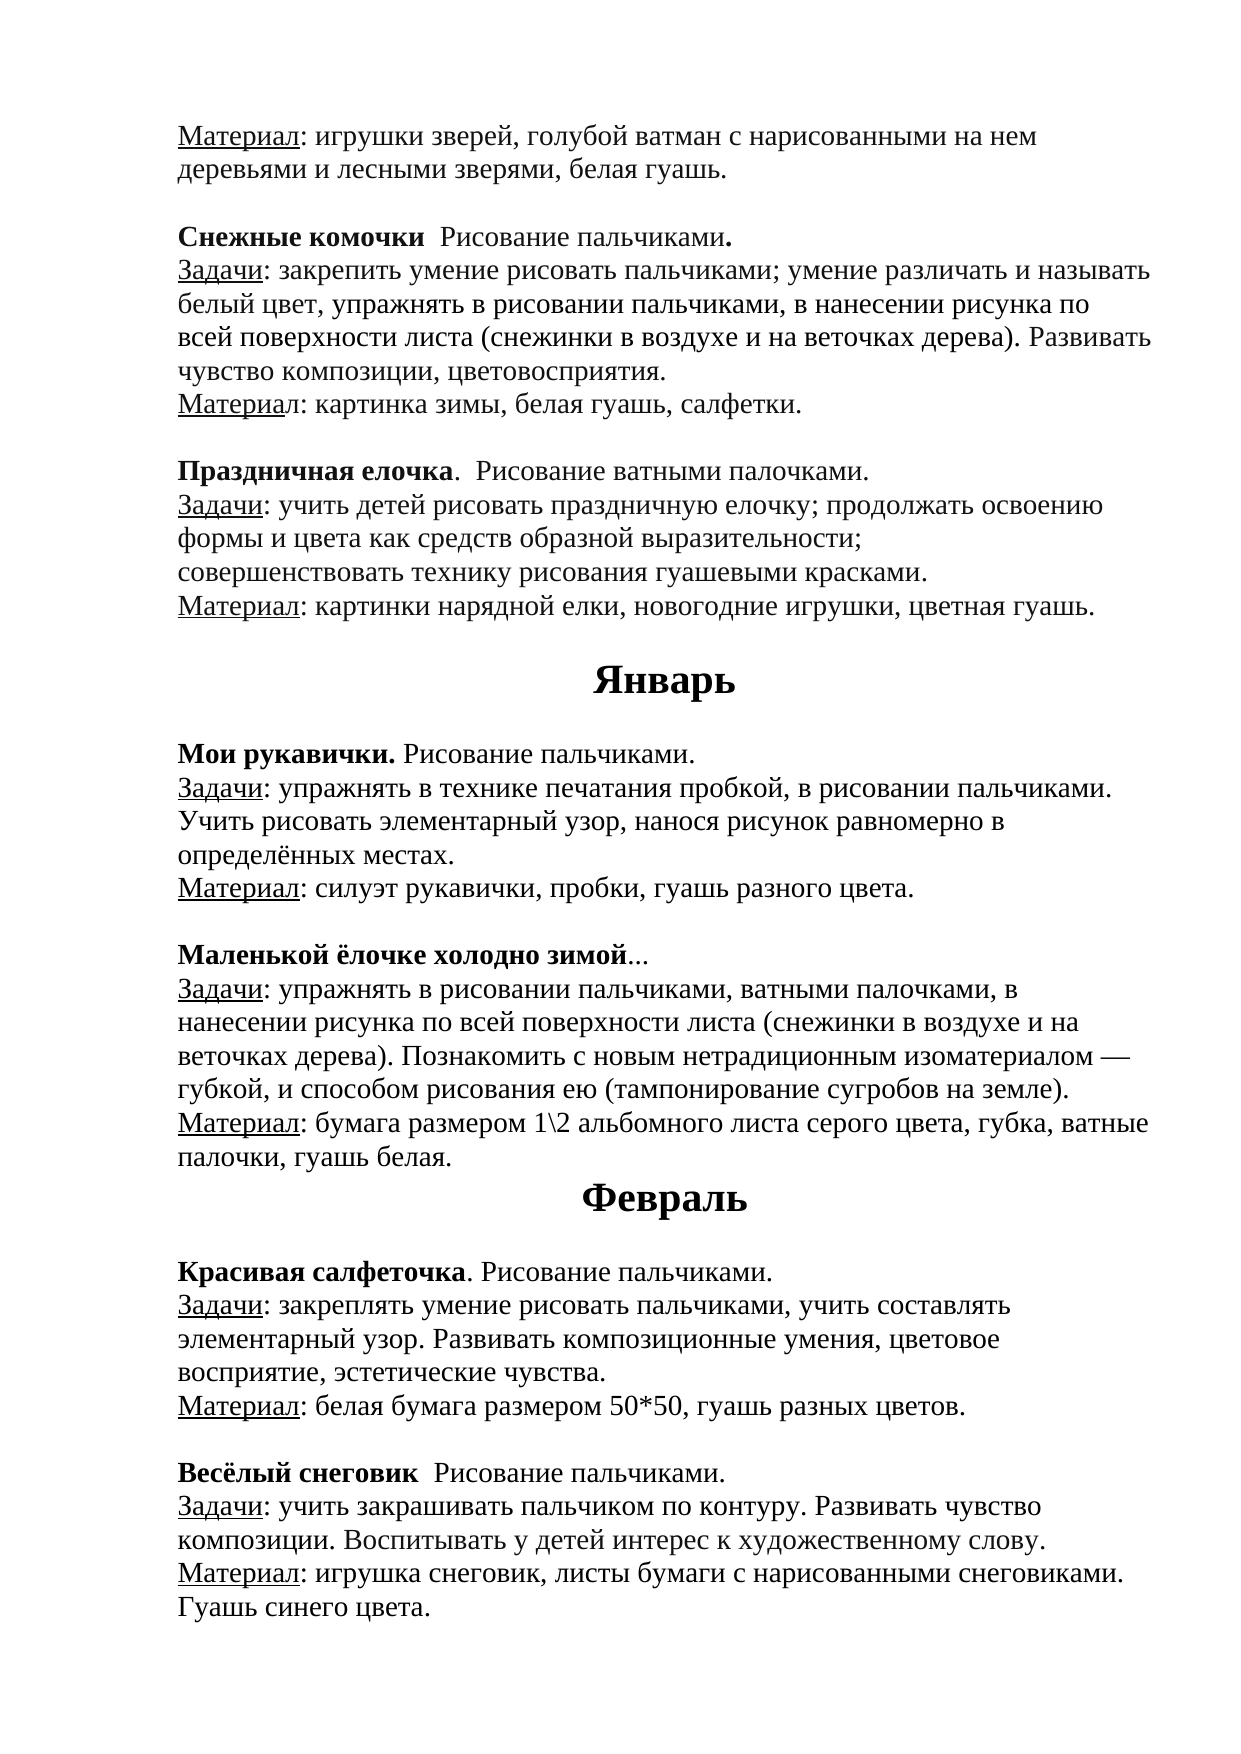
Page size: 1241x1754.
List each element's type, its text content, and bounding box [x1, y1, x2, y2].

text Материал: белая бумага размером 50*50, гуашь разных цветов. [177, 1388, 1152, 1421]
text Материал: силуэт рукавички, пробки, гуашь разного цвета. [177, 870, 1152, 904]
text Снежные комочки Рисование пальчиками. [177, 219, 1152, 252]
text Праздничная елочка. Рисование ватными палочками. [177, 453, 1152, 487]
text Задачи: упражнять в рисовании пальчиками, ватными палочками, в нанесении рисунка по всей поверхности листа (снежинки в воздухе и на веточках дерева). Познакомить с новым нетрадиционным изоматериалом — губкой, и способом рисования ею (тампонирование сугробов на земле). [177, 971, 1152, 1105]
text Материал: картинка зимы, белая гуашь, салфетки. [177, 386, 1152, 420]
text Задачи: упражнять в технике печатания пробкой, в рисовании пальчиками. Учить рисовать элементарный узор, нанося рисунок равномерно в определённых местах. [177, 770, 1152, 870]
text Задачи: закрепить умение рисовать пальчиками; умение различать и называть белый цвет, упражнять в рисовании пальчиками, в нанесении рисунка по всей поверхности листа (снежинки в воздухе и на веточках дерева). Развивать чувство композиции, цветовосприятия. [177, 252, 1152, 386]
text Материал: игрушка снеговик, листы бумаги с нарисованными снеговиками. Гуашь синего цвета. [177, 1556, 1152, 1623]
text Задачи: закреплять умение рисовать пальчиками, учить составлять элементарный узор. Развивать композиционные умения, цветовое восприятие, эстетические чувства. [177, 1287, 1152, 1388]
text Задачи: учить закрашивать пальчиком по контуру. Развивать чувство композиции. Воспитывать у детей интерес к художественному слову. [177, 1488, 1152, 1556]
text Задачи: учить детей рисовать праздничную елочку; продолжать освоению формы и цвета как средств образной выразительности; совершенствовать технику рисования гуашевыми красками. [177, 487, 1152, 588]
text Материал: картинки нарядной елки, новогодние игрушки, цветная гуашь. [177, 588, 1152, 621]
text Маленькой ёлочке холодно зимой... [177, 937, 1152, 971]
text Весёлый снеговик Рисование пальчиками. [177, 1455, 1152, 1488]
text Январь [177, 655, 1152, 703]
text Февраль [177, 1172, 1152, 1220]
text Мои рукавички. Рисование пальчиками. [177, 736, 1152, 770]
text Материал: игрушки зверей, голубой ватман с нарисованными на нем деревьями и лесными зверями, белая гуашь. [177, 118, 1152, 185]
text Материал: бумага размером 1\2 альбомного листа серого цвета, губка, ватные палочки, гуашь белая. [177, 1105, 1152, 1172]
text Красивая салфеточка. Рисование пальчиками. [177, 1254, 1152, 1287]
